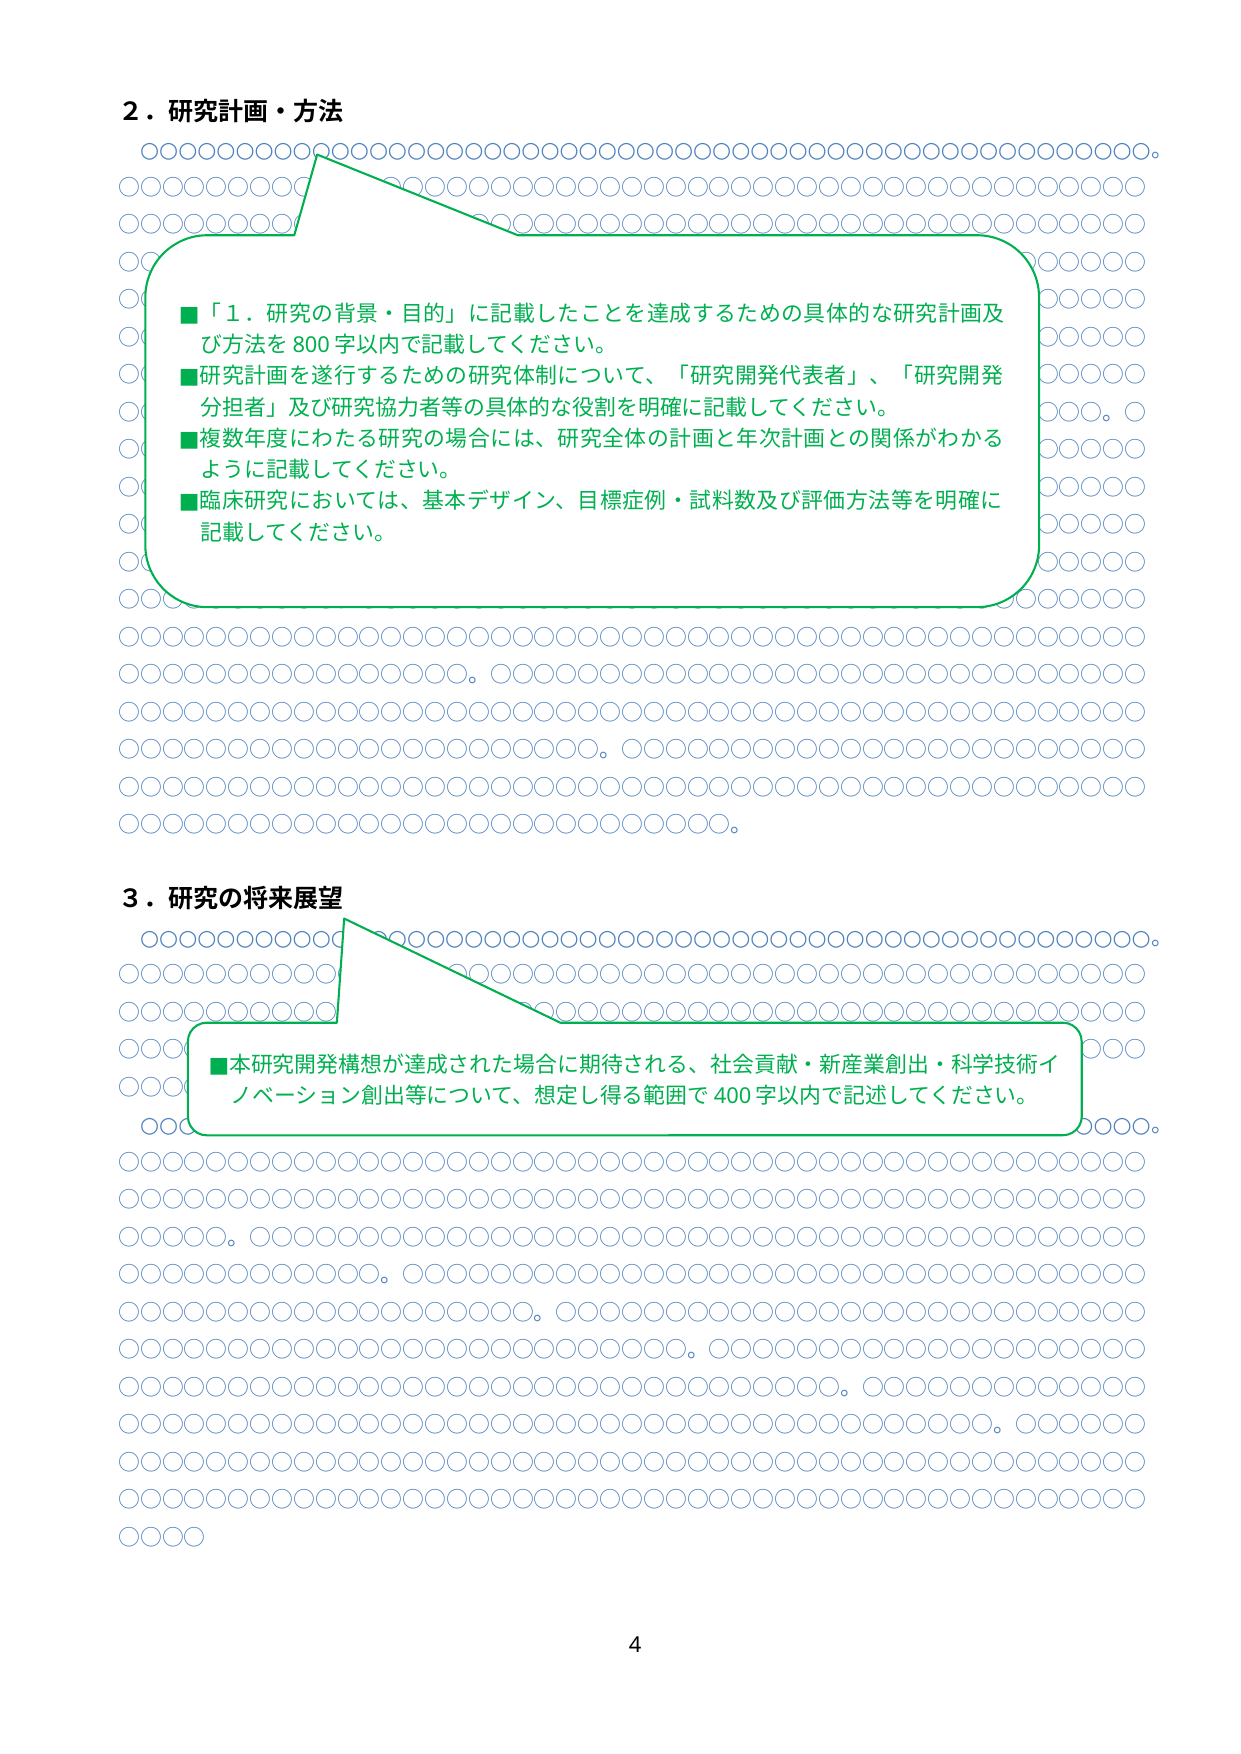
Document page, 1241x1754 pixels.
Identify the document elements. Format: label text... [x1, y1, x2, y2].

subtitle ２．研究計画・方法 [118, 90, 1152, 128]
text ○○○○○○○○○○○○○○○○○○○○○○○○○○○○○○○○○○○○○○○○○○○○○○○○○○○○○。○○○○○○○○○○○○○○○○○○○○○○○○○○○○○○○○○○○○○○○○○○○○○○○○○○○○○○○○○○○○○○○○○○○○○○○○○○○○○○○○○○○○○○○○○○○○○○○○○○○。○○○○○○○○○○○○○○○○○○○○○○○○○○○○○○○○○○○○○○○○○○○○○○○○○○○○○○○○○○○○○○○○○○○○○○○○○○○○○○○○○○○○○○○○○○○○○○○○○○○。○○○○○○○○○○○○○○○○○○○○○○○○○○○○○○○○○○○○○○○○○○○○○○○○○○○○○○○○○○○○○○○○○○○○○○○○○○○○○○○○○○○○○○○○○○○○○○○○○○○○○○○○○○○○○○○○○○○○○○○○○○○○○○○。○○○○○○○○○○○○○○○○○○○○○○○○○○○○○○○○○○○○○○○○○○○○○○○○○○○○○○○○○○○○○○○○○○○○○○○○○○○○○○○○○○○○○○○○○○○○○○○○○○○。○○○○○○○○○○○○○○○○○○○○○○○○○○○○○○○○○○○○○○○○○○○○○○○○○○○○○○○○○○○○○○○○○○○○○○○○○○○○○○○○○○○○○○○○○○○○○○○○○○○。○○○○○○○○○○○○○○○○○○○○○○○○○○○○○○○○○○○○○○○○○○○○○○○○○○○○○○○○○○○○○○○○○○○○○○○○○○○○○○○○○○○○○○○○○○○○○○○○○○○。○○○○○○○○○○○○○○○○○○○○○○○○○○○○○○○○○○○○○○○○○○○○○○○○○○○○○○○○○○○○○○○○○○○○○○○○○○○○○○○○○○○○○○○○○○○○○○○○○○○。○○○○○○○○○○○○○○○○○○○○○○○○○○○○○○○○○○○○○○○○○○○○○○○○○○○○○○○○○○○○○○○○○○○○○○○○○○○○○○○○○○○○○○○○○○○○○○○○○○○。 [118, 128, 1152, 840]
text ○○○○○○○○○○○○○○○○○○○○○○○○○○○○○○○○○○○○○○○○○○○○○○○○○○○○○。○○○○○○○○○○○○○○○○○○○○○○○○○○○○○○○○○○○○○○○○○○○○○○○○○○○○○○○○○○○○○○○○○○○○○○○○○○○○○○○○○○○○○○○○○○○○○○○○○○○。○○○○○○○○○○○○○○○○○○○○○○○○○○○○○○○○○○○○○○○○○○○○○○○○○○○○○。○○○○○○○○○○○○○○○○○○○○○○○○○○○○○○○○○○○○○○○○○○○○○○○○○○○○○。○○○○○○○○○○○○○○○○○○○○○○○○○○○○○○○○○○○○○○○○○○○○○○○○○○○○○。○○○○○○○○○○○○○○○○○○○○○○○○○○○○○○○○○○○○○○○○○○○○○○○○○○○○○。○○○○○○○○○○○○○○○○○○○○○○○○○○○○○○○○○○○○○○○○○○○○○○○○○○○○○。○○○○○○○○○○○○○○○○○○○○○○○○○○○○○○○○○○○○○○○○○○○○○○○○○○○○○○○○○○○○○○○○○○○○○○○○○○○○○○○○○○○○○○○○○○○○○○○○○○○○○○○○ [118, 1103, 1152, 1553]
text ○○○○○○○○○○○○○○○○○○○○○○○○○○○○○○○○○○○○○○○○○○○○○○○○○○○○○。○○○○○○○○○○○○○○○○○○○○○○○○○○○○○○○○○○○○○○○○○○○○○○○○○○○○○○○○○○○○○○○○○○○○○○○○○○○○○○○○○○○○○○○○○○○○○○○○○○○。○○○○○○○○○○○○○○○○○○○○○○○○○○○○○○○○○○○○○○○○○○○○○○○○○○○○○。 [118, 915, 1152, 1103]
subtitle ３．研究の将来展望 [118, 878, 1152, 915]
